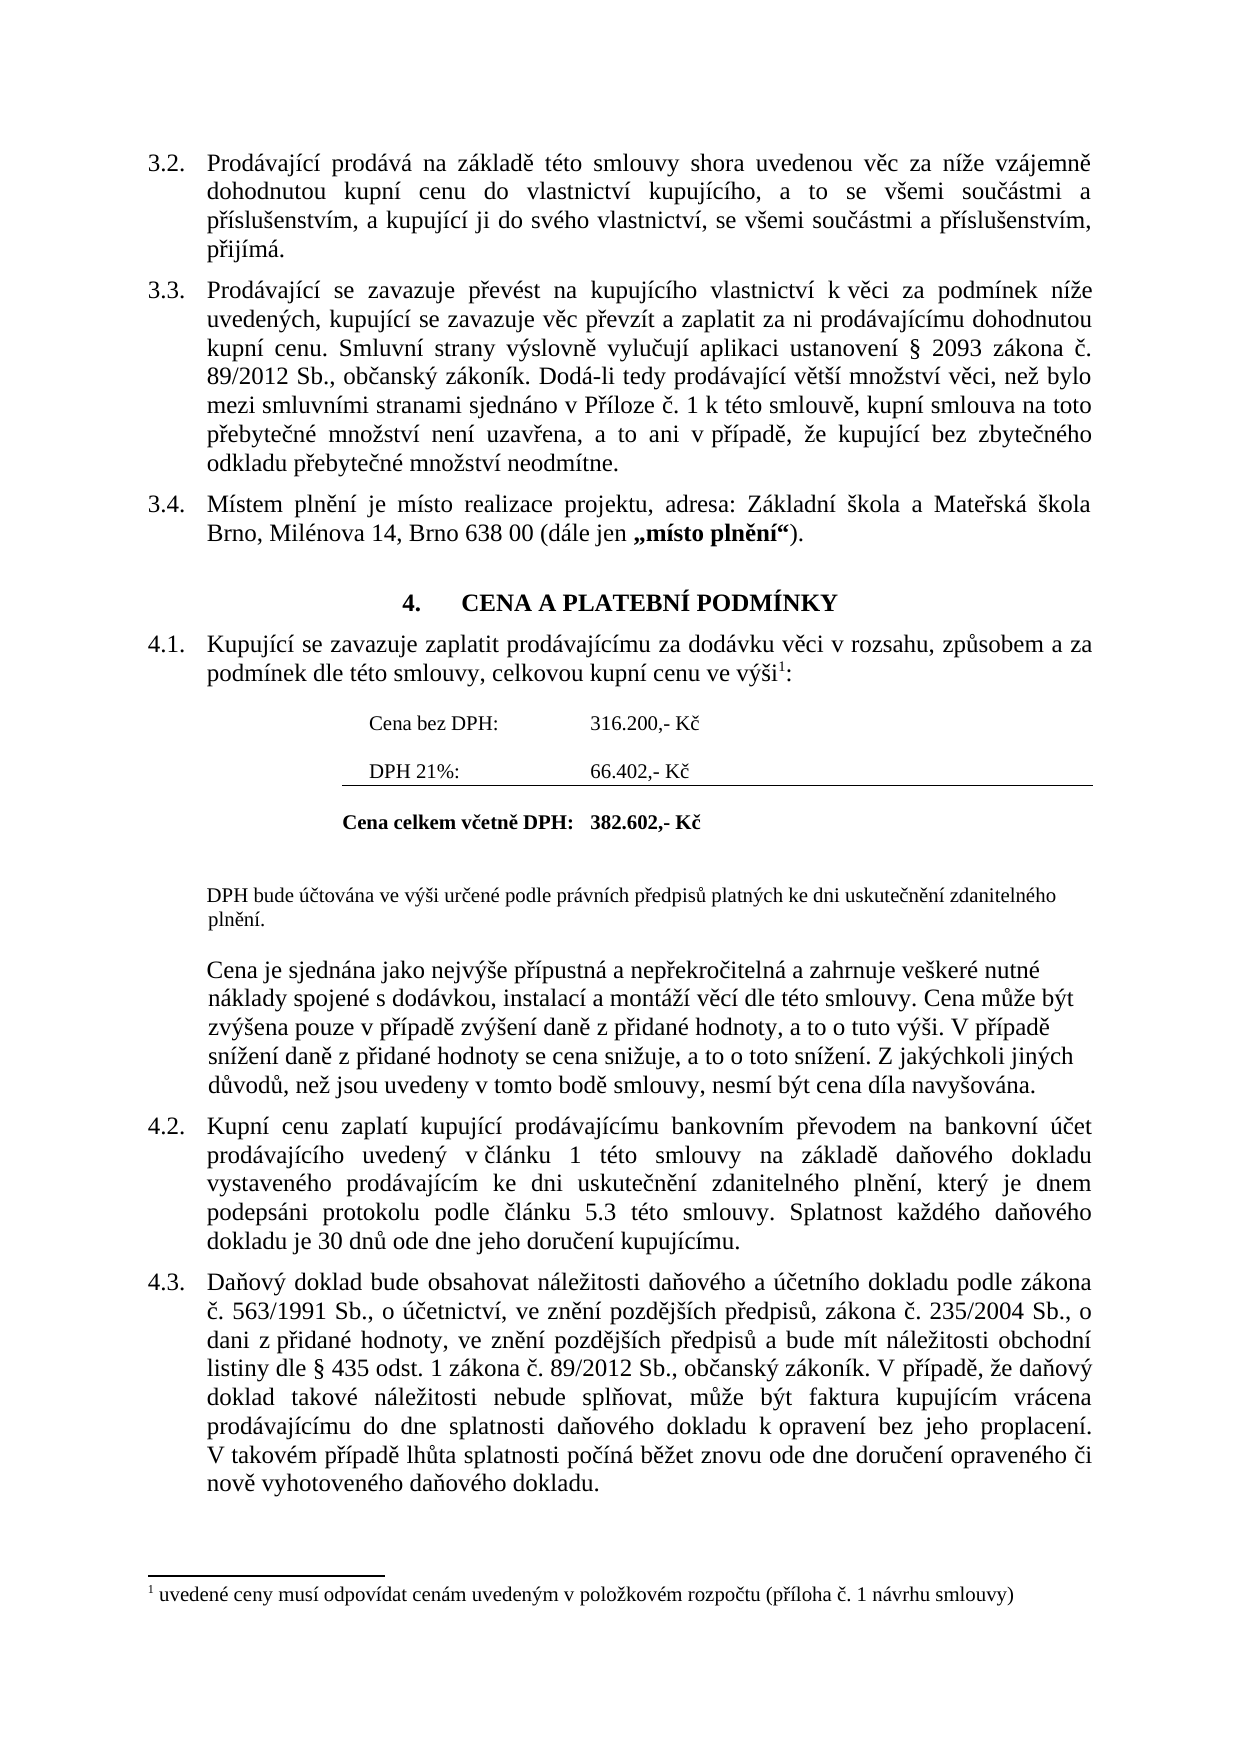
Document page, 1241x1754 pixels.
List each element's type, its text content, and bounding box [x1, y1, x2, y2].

list Prodávající prodává na základě této smlouvy shora uvedenou věc za níže vzájemně dohodnutou kupní cenu do vlastnictví kupujícího, a to se všemi součástmi a příslušenstvím, a kupující ji do svého vlastnictví, se všemi součástmi a příslušenstvím, přijímá. [148, 148, 1093, 263]
list Daňový doklad bude obsahovat náležitosti daňového a účetního dokladu podle zákona č. 563/1991 Sb., o účetnictví, ve znění pozdějších předpisů, zákona č. 235/2004 Sb., o dani z přidané hodnoty, ve znění pozdějších předpisů a bude mít náležitosti obchodní listiny dle § 435 odst. 1 zákona č. 89/2012 Sb., občanský zákoník. V případě, že daňový doklad takové náležitosti nebude splňovat, může být faktura kupujícím vrácena prodávajícímu do dne splatnosti daňového dokladu k opravení bez jeho proplacení. V takovém případě lhůta splatnosti počíná běžet znovu ode dne doručení opraveného či nově vyhotoveného daňového dokladu. [148, 1267, 1093, 1497]
list Kupní cenu zaplatí kupující prodávajícímu bankovním převodem na bankovní účet prodávajícího uvedený v článku 1 této smlouvy na základě daňového dokladu vystaveného prodávajícím ke dni uskutečnění zdanitelného plnění, který je dnem podepsáni protokolu podle článku 5.3 této smlouvy. Splatnost každého daňového dokladu je 30 dnů ode dne jeho doručení kupujícímu. [148, 1111, 1093, 1255]
list Kupující se zavazuje zaplatit prodávajícímu za dodávku věci v rozsahu, způsobem a za podmínek dle této smlouvy, celkovou kupní cenu ve výši: [148, 629, 1093, 686]
list Prodávající se zavazuje převést na kupujícího vlastnictví k věci za podmínek níže uvedených, kupující se zavazuje věc převzít a zaplatit za ni prodávajícímu dohodnutou kupní cenu. Smluvní strany výslovně vylučují aplikaci ustanovení § 2093 zákona č. 89/2012 Sb., občanský zákoník. Dodá-li tedy prodávající větší množství věci, než bylo mezi smluvními stranami sjednáno v Příloze č. 1 k této smlouvě, kupní smlouva na toto přebytečné množství není uzavřena, a to ani v případě, že kupující bez zbytečného odkladu přebytečné množství neodmítne. [148, 275, 1093, 476]
text Cena celkem včetně DPH: 382.602,- Kč [328, 810, 1093, 834]
list CENA A PLATEBNÍ PODMÍNKY [148, 588, 1093, 616]
text DPH 21%: 66.402,- Kč [342, 758, 1093, 785]
text Cena je sjednána jako nejvýše přípustná a nepřekročitelná a zahrnuje veškeré nutné náklady spojené s dodávkou, instalací a montáží věcí dle této smlouvy. Cena může být zvýšena pouze v případě zvýšení daně z přidané hodnoty, a to o tuto výši. V případě snížení daně z přidané hodnoty se cena snižuje, a to o toto snížení. Z jakýchkoli jiných důvodů, než jsou uvedeny v tomto bodě smlouvy, nesmí být cena díla navyšována. [206, 955, 1093, 1098]
text Cena bez DPH: 316.200,- Kč [355, 710, 1093, 734]
text DPH bude účtována ve výši určené podle právních předpisů platných ke dni uskutečnění zdanitelného plnění. [206, 882, 1093, 931]
list Místem plnění je místo realizace projektu, adresa: Základní škola a Mateřská škola Brno, Milénova 14, Brno 638 00 (dále jen „místo plnění“). [148, 489, 1093, 546]
